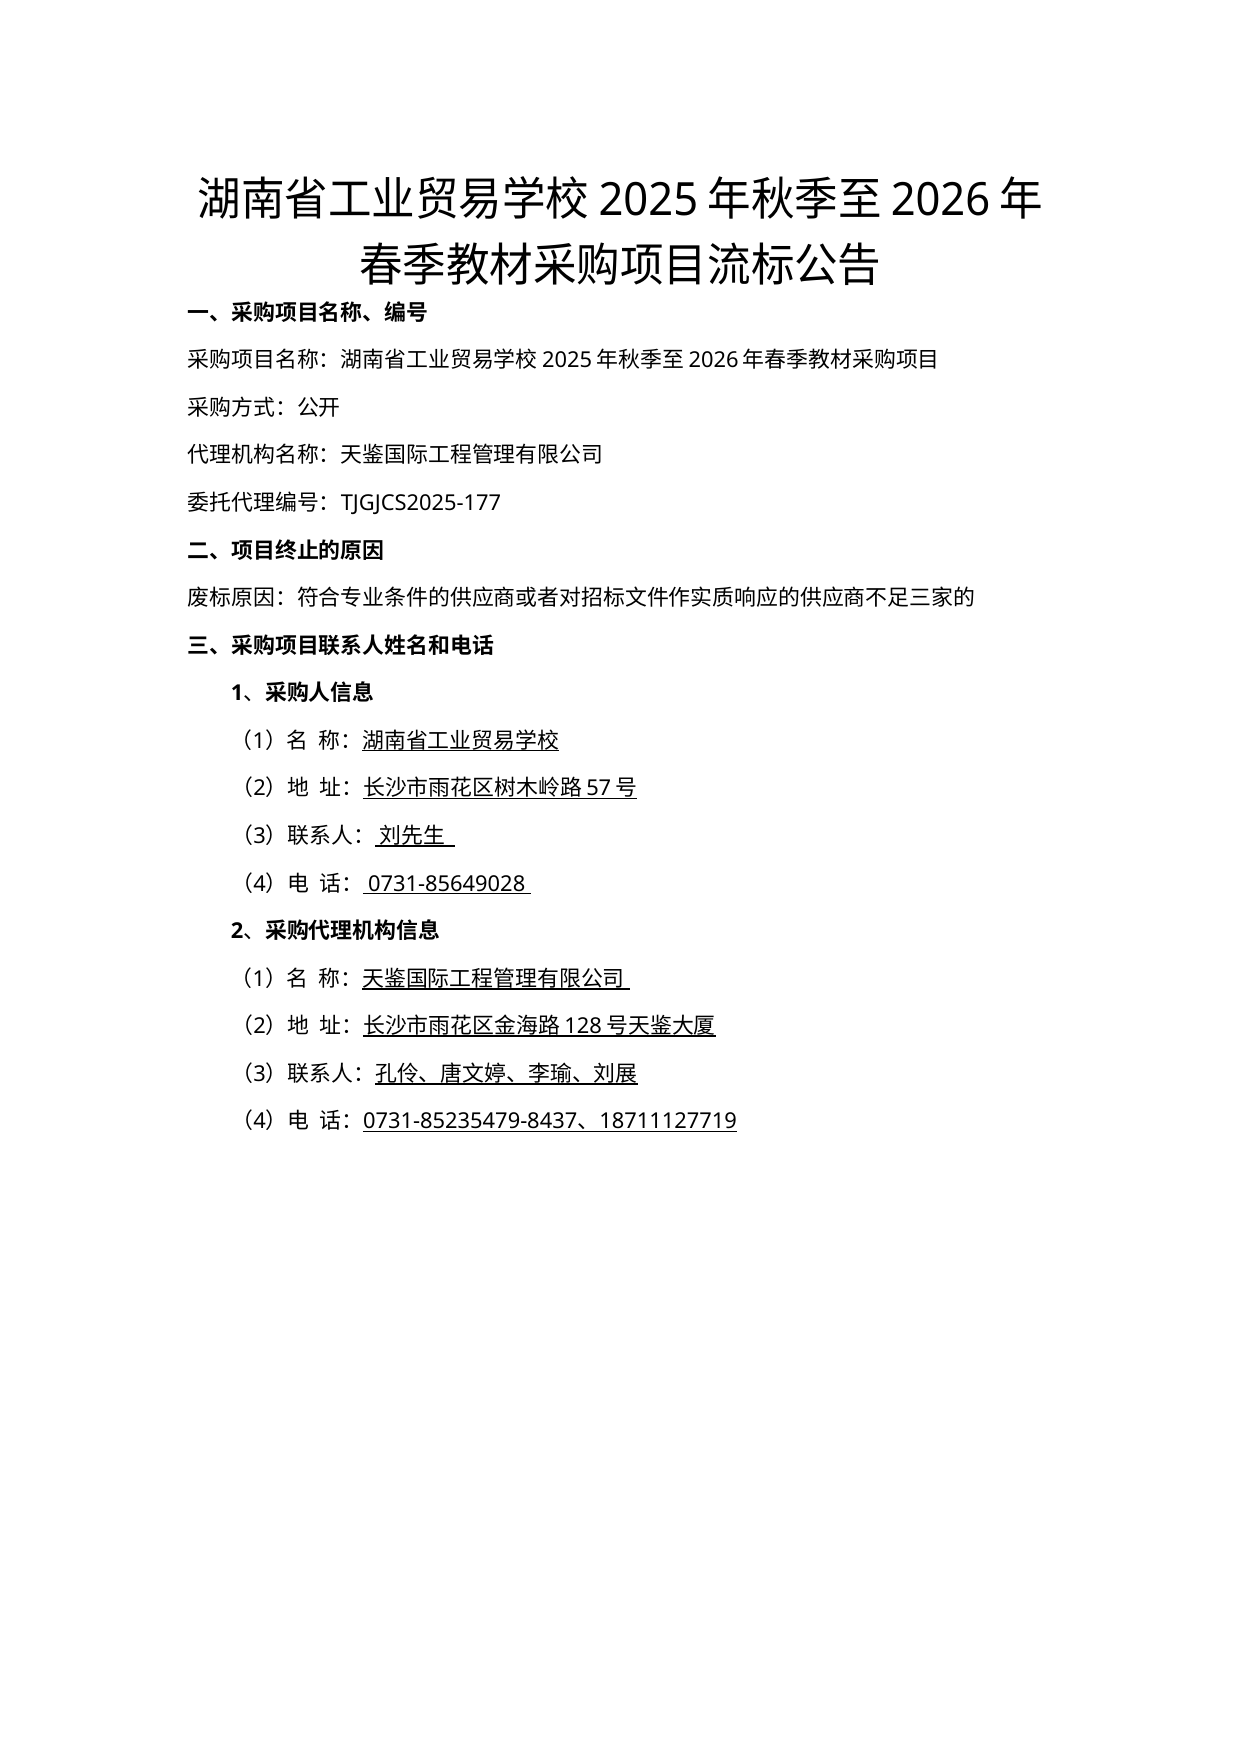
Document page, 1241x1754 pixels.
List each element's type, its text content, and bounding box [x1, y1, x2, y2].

text 一、采购项目名称、编号 [187, 295, 1053, 327]
text 委托代理编号：TJGJCS2025-177 [187, 485, 1053, 517]
text （2）地 址：长沙市雨花区树木岭路57号 [187, 770, 1053, 802]
text （1）名 称：天鉴国际工程管理有限公司 [187, 961, 1053, 992]
text 采购方式：公开 [187, 390, 1053, 422]
text 代理机构名称：天鉴国际工程管理有限公司 [187, 437, 1053, 469]
text 1、采购人信息 [187, 675, 1053, 707]
text （4）电 话：0731-85235479-8437、18711127719 [187, 1103, 1053, 1135]
text 采购项目名称：湖南省工业贸易学校2025年秋季至2026年春季教材采购项目 [187, 342, 1053, 374]
text 2、采购代理机构信息 [187, 913, 1053, 945]
list 项目终止的原因 [187, 533, 1053, 564]
text 湖南省工业贸易学校2025年秋季至2026年春季教材采购项目流标公告 [187, 162, 1053, 295]
text （3）联系人： 刘先生 [187, 818, 1053, 850]
text （4）电 话： 0731-85649028 [187, 866, 1053, 897]
text 三、采购项目联系人姓名和电话 [187, 628, 1053, 659]
text （1）名 称：湖南省工业贸易学校 [187, 723, 1053, 754]
text （2）地 址：长沙市雨花区金海路128号天鉴大厦 [187, 1008, 1053, 1040]
text 废标原因：符合专业条件的供应商或者对招标文件作实质响应的供应商不足三家的 [187, 580, 1053, 612]
text （3）联系人：孔伶、唐文婷、李瑜、刘展 [187, 1056, 1053, 1088]
